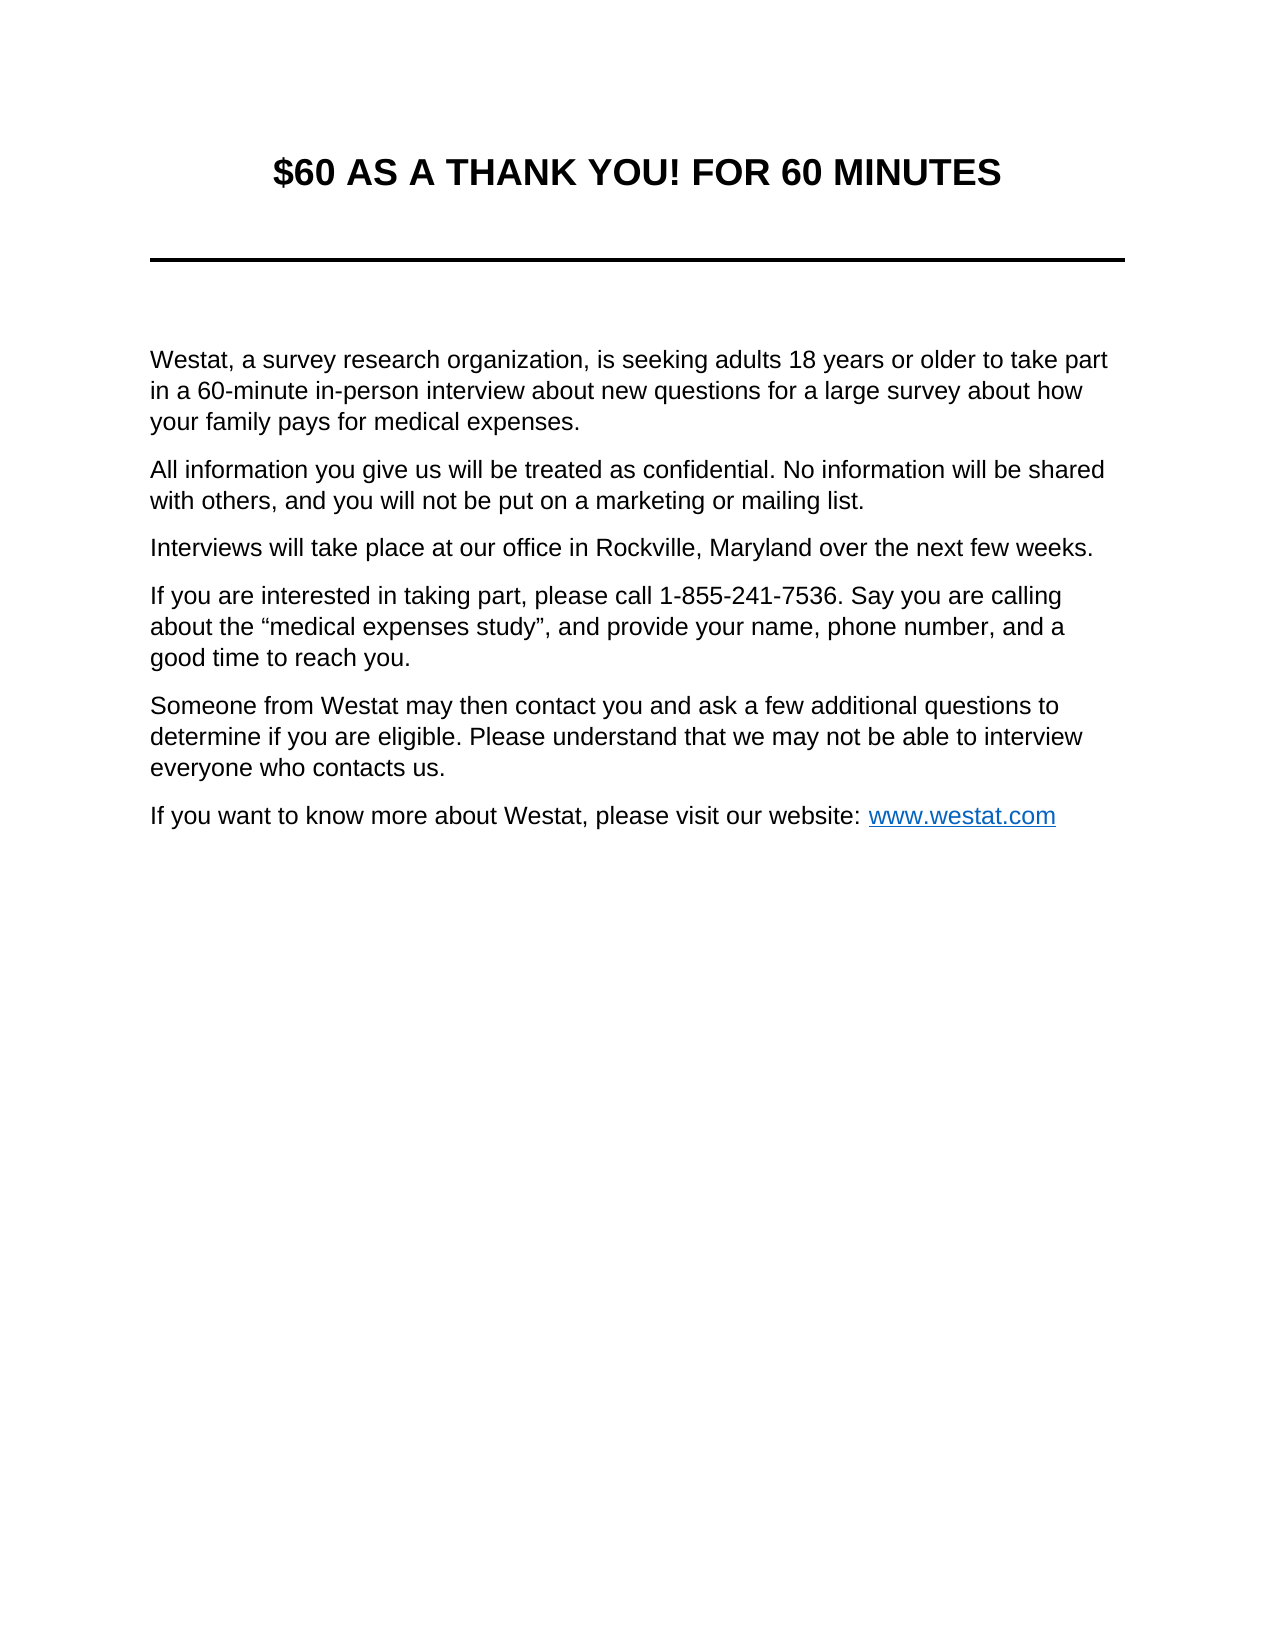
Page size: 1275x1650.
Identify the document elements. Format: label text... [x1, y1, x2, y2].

text If you want to know more about Westat, please visit our website: www.westat.com [150, 801, 1125, 829]
text Westat, a survey research organization, is seeking adults 18 years or older to take part in a 60-minute in-person interview about new questions for a large survey about how your family pays for medical expenses. [150, 345, 1125, 436]
text All information you give us will be treated as confidential. No information will be shared with others, and you will not be put on a marketing or mailing list. [150, 455, 1125, 514]
text Someone from Westat may then contact you and ask a few additional questions to determine if you are eligible. Please understand that we may not be able to interview everyone who contacts us. [150, 691, 1125, 782]
text $60 AS A THANK YOU! FOR 60 MINUTES [150, 150, 1125, 193]
text Interviews will take place at our office in Rockville, Maryland over the next few weeks. [150, 533, 1125, 562]
text If you are interested in taking part, please call 1-855-241-7536. Say you are calling about the “medical expenses study”, and provide your name, phone number, and a good time to reach you. [150, 581, 1125, 672]
